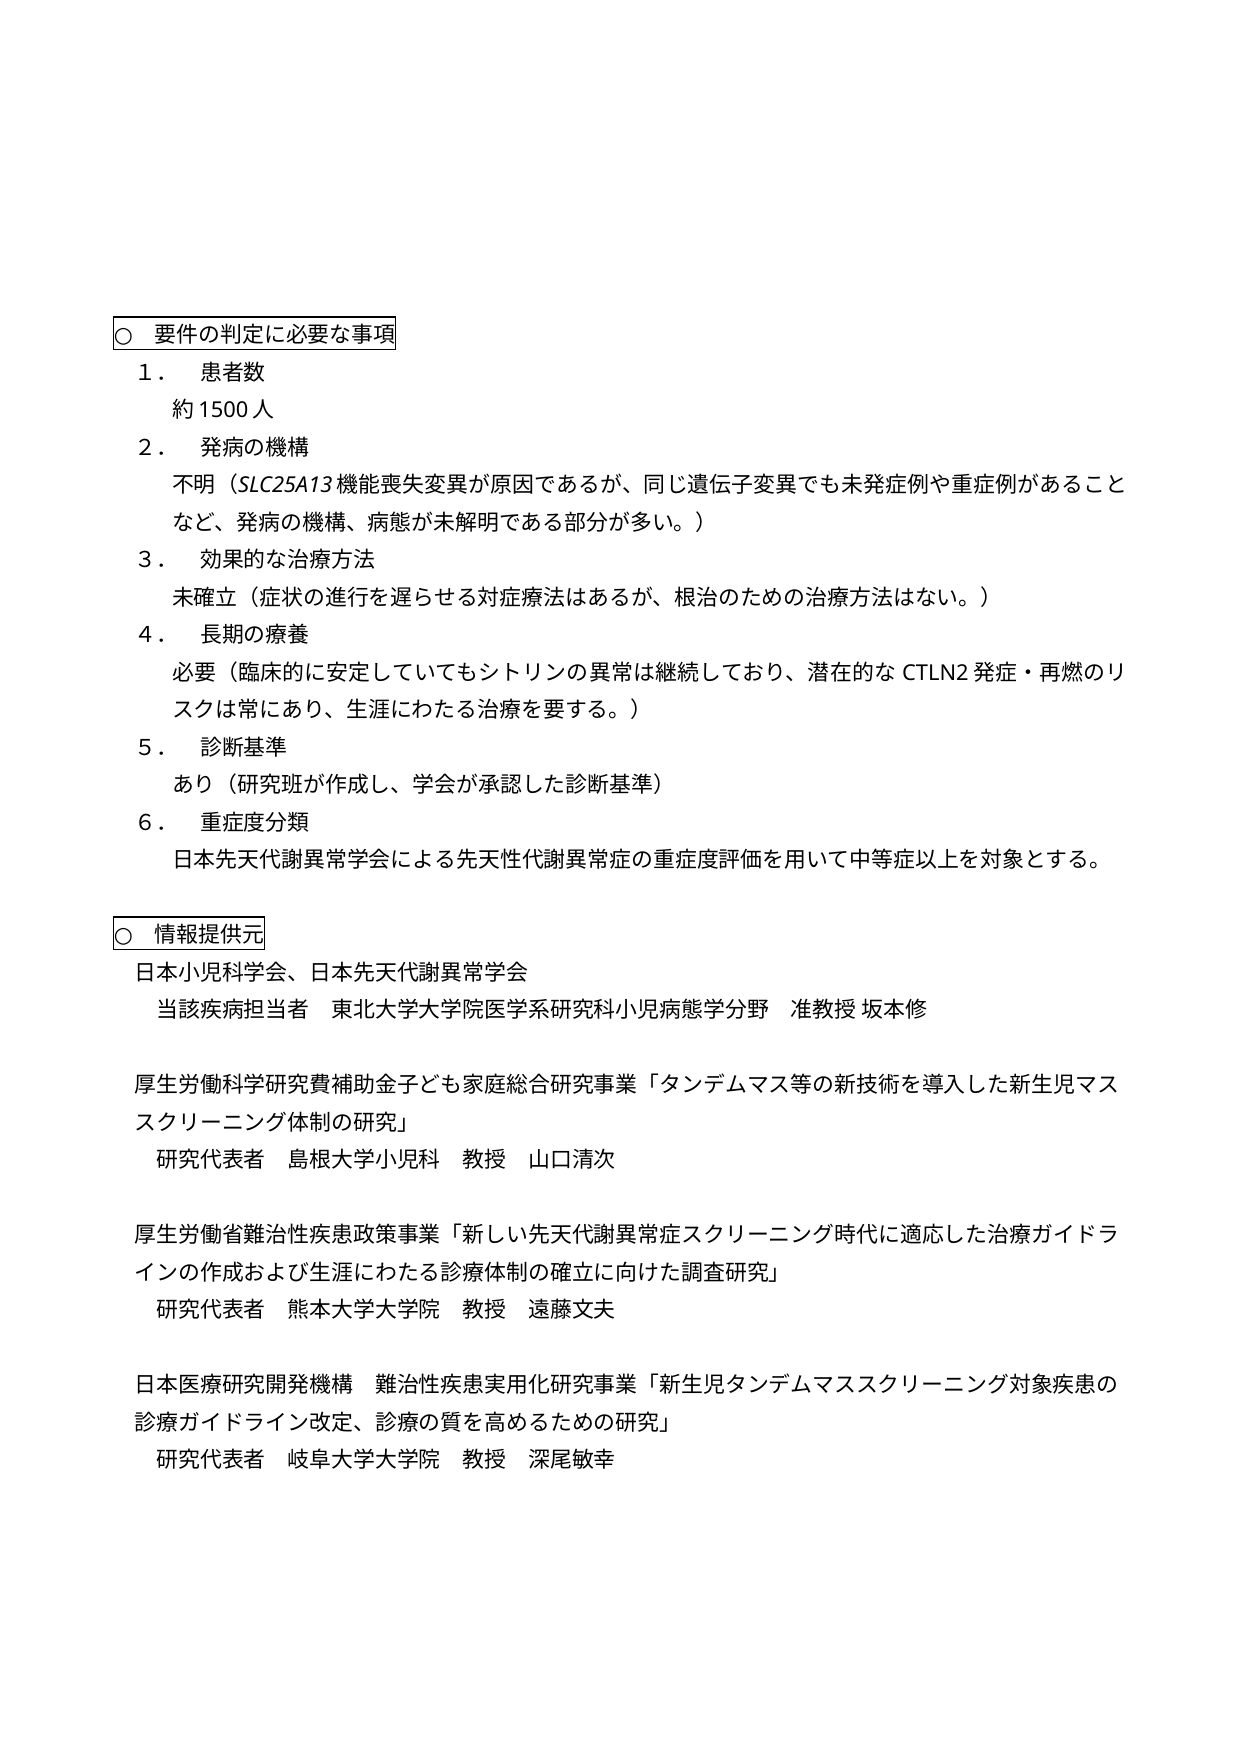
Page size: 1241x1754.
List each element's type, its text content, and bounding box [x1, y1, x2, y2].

list 必要（臨床的に安定していてもシトリンの異常は継続しており、潜在的なCTLN2発症・再燃のリスクは常にあり、生涯にわたる治療を要する。） [172, 652, 1128, 727]
text ○ 要件の判定に必要な事項 [112, 314, 1128, 352]
list 効果的な治療方法 [134, 539, 1128, 577]
text 研究代表者 岐阜大学大学院 教授 深尾敏幸 [134, 1439, 1128, 1477]
list 長期の療養 [134, 614, 1128, 652]
list 未確立（症状の進行を遅らせる対症療法はあるが、根治のための治療方法はない。） [172, 577, 1128, 614]
list 日本先天代謝異常学会による先天性代謝異常症の重症度評価を用いて中等症以上を対象とする。 [172, 839, 1128, 877]
list 診断基準 [134, 727, 1128, 764]
text ○ 情報提供元 [112, 914, 1128, 952]
text 研究代表者 島根大学小児科 教授 山口清次 [134, 1139, 1128, 1177]
list 患者数 [134, 352, 1128, 389]
text 厚生労働科学研究費補助金子ども家庭総合研究事業「タンデムマス等の新技術を導入した新生児マススクリーニング体制の研究」 [134, 1064, 1128, 1139]
list 約1500人 [172, 389, 1128, 427]
list 発病の機構 [134, 427, 1128, 464]
text 研究代表者 熊本大学大学院 教授 遠藤文夫 [134, 1289, 1128, 1327]
list あり（研究班が作成し、学会が承認した診断基準） [172, 764, 1128, 802]
list 重症度分類 [134, 802, 1128, 839]
text 日本小児科学会、日本先天代謝異常学会 [134, 952, 1128, 989]
text 日本医療研究開発機構 難治性疾患実用化研究事業「新生児タンデムマススクリーニング対象疾患の診療ガイドライン改定、診療の質を高めるための研究」 [134, 1364, 1128, 1439]
list 不明（SLC25A13機能喪失変異が原因であるが、同じ遺伝子変異でも未発症例や重症例があることなど、発病の機構、病態が未解明である部分が多い。） [172, 464, 1128, 539]
text 当該疾病担当者 東北大学大学院医学系研究科小児病態学分野 准教授 坂本修 [134, 989, 1128, 1027]
text 厚生労働省難治性疾患政策事業「新しい先天代謝異常症スクリーニング時代に適応した治療ガイドラインの作成および生涯にわたる診療体制の確立に向けた調査研究」 [134, 1214, 1128, 1289]
